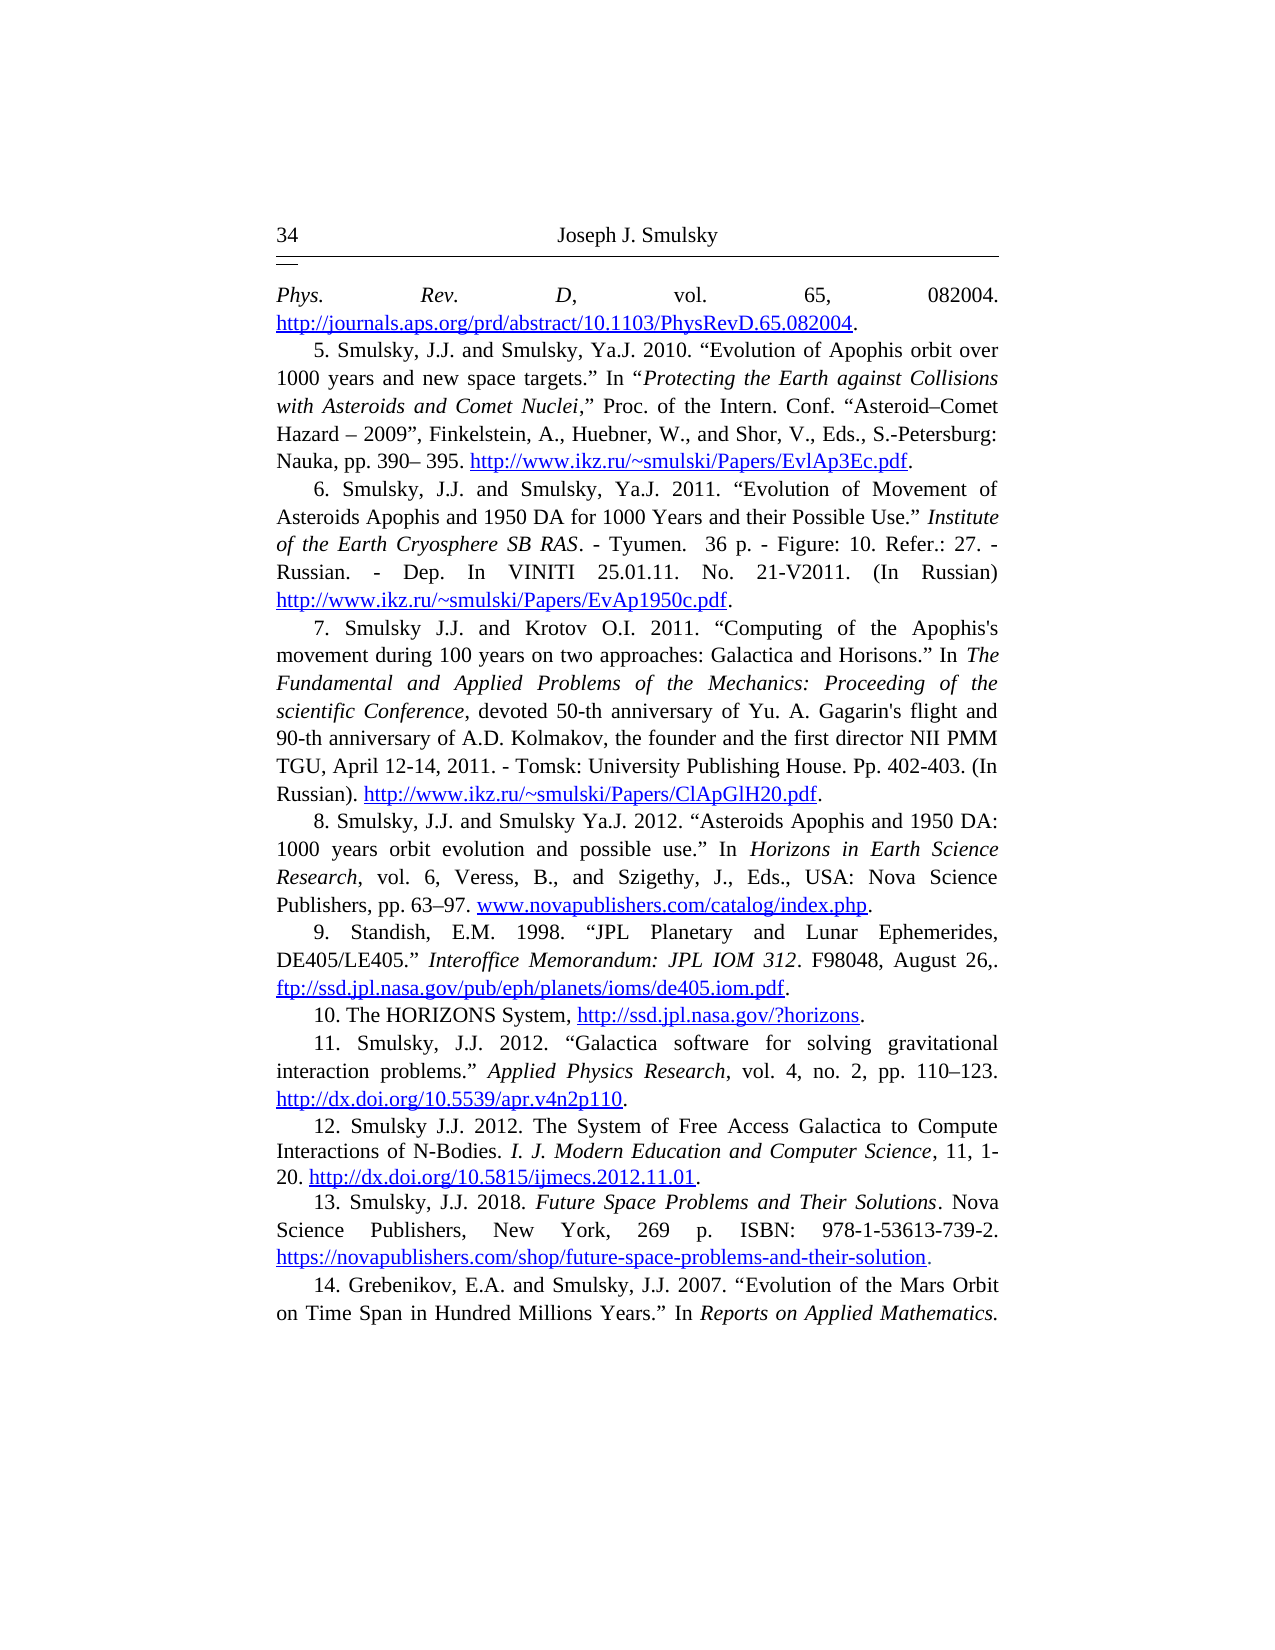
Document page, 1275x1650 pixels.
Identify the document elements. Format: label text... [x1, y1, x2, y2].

text 7. Smulsky J.J. and Krotov O.I. 2011. “Computing of the Apophis's movement during 100 years on two approaches: Galactica and Horisons.” In The Fundamental and Applied Problems of the Mechanics: Proceeding of the scientific Conference, devoted 50-th anniversary of Yu. A. Gagarin's flight and 90-th anniversary of A.D. Kolmakov, the founder and the first director NII PMM TGU, April 12-14, 2011. - Tomsk: University Publishing House. Pp. 402-403. (In Russian). http://www.ikz.ru/~smulski/Papers/ClApGlH20.pdf. [276, 614, 999, 806]
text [276, 1272, 999, 1325]
text 13. Smulsky, J.J. 2018. Future Space Problems and Their Solutions. Nova Science Publishers, New York, 269 p. ISBN: 978-1-53613-739-2. https://novapublishers.com/shop/future-space-problems-and-their-solution. [276, 1189, 999, 1269]
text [276, 282, 999, 335]
text 12. Smulsky J.J. 2012. The System of Free Access Galactica to Compute Interactions of N-Bodies. I. J. Modern Education and Computer Science, 11, 1-20. http://dx.doi.org/10.5815/ijmecs.2012.11.01. [276, 1113, 999, 1189]
text 11. Smulsky, J.J. 2012. “Galactica software for solving gravitational interaction problems.” Applied Physics Research, vol. 4, no. 2, pp. 110–123. http://dx.doi.org/10.5539/apr.v4n2p110. [276, 1030, 999, 1111]
text 10. The HORIZONS System, http://ssd.jpl.nasa.gov/?horizons. [276, 1002, 999, 1028]
text 6. Smulsky, J.J. and Smulsky, Ya.J. 2011. “Evolution of Movement of Asteroids Apophis and 1950 DA for 1000 Years and their Possible Use.” Institute of the Earth Cryosphere SB RAS. - Tyumen. 36 p. - Figure: 10. Refer.: 27. - Russian. - Dep. In VINITI 25.01.11. No. 21-V2011. (In Russian) http://www.ikz.ru/~smulski/Papers/EvAp1950c.pdf. [276, 476, 999, 612]
text 8. Smulsky, J.J. and Smulsky Ya.J. 2012. “Asteroids Apophis and 1950 DA: 1000 years orbit evolution and possible use.” In Horizons in Earth Science Research, vol. 6, Veress, B., and Szigethy, J., Eds., USA: Nova Science Publishers, pp. 63–97. www.novapublishers.com/catalog/index.php. [276, 808, 999, 917]
text 9. Standish, E.M. 1998. “JPL Planetary and Lunar Ephemerides, DE405/LE405.” Interoffice Memorandum: JPL IOM 312. F98048, August 26,. ftp://ssd.jpl.nasa.gov/pub/eph/planets/ioms/de405.iom.pdf. [276, 919, 999, 1000]
text 5. Smulsky, J.J. and Smulsky, Ya.J. 2010. “Evolution of Apophis orbit over 1000 years and new space targets.” In “Protecting the Earth against Collisions with Asteroids and Comet Nuclei,” Proc. of the Intern. Conf. “Asteroid–Comet Hazard – 2009”, Finkelstein, A., Huebner, W., and Shor, V., Eds., S.-Petersburg: Nauka, pp. 390– 395. http://www.ikz.ru/~smulski/Papers/EvlAp3Ec.pdf. [276, 337, 999, 473]
